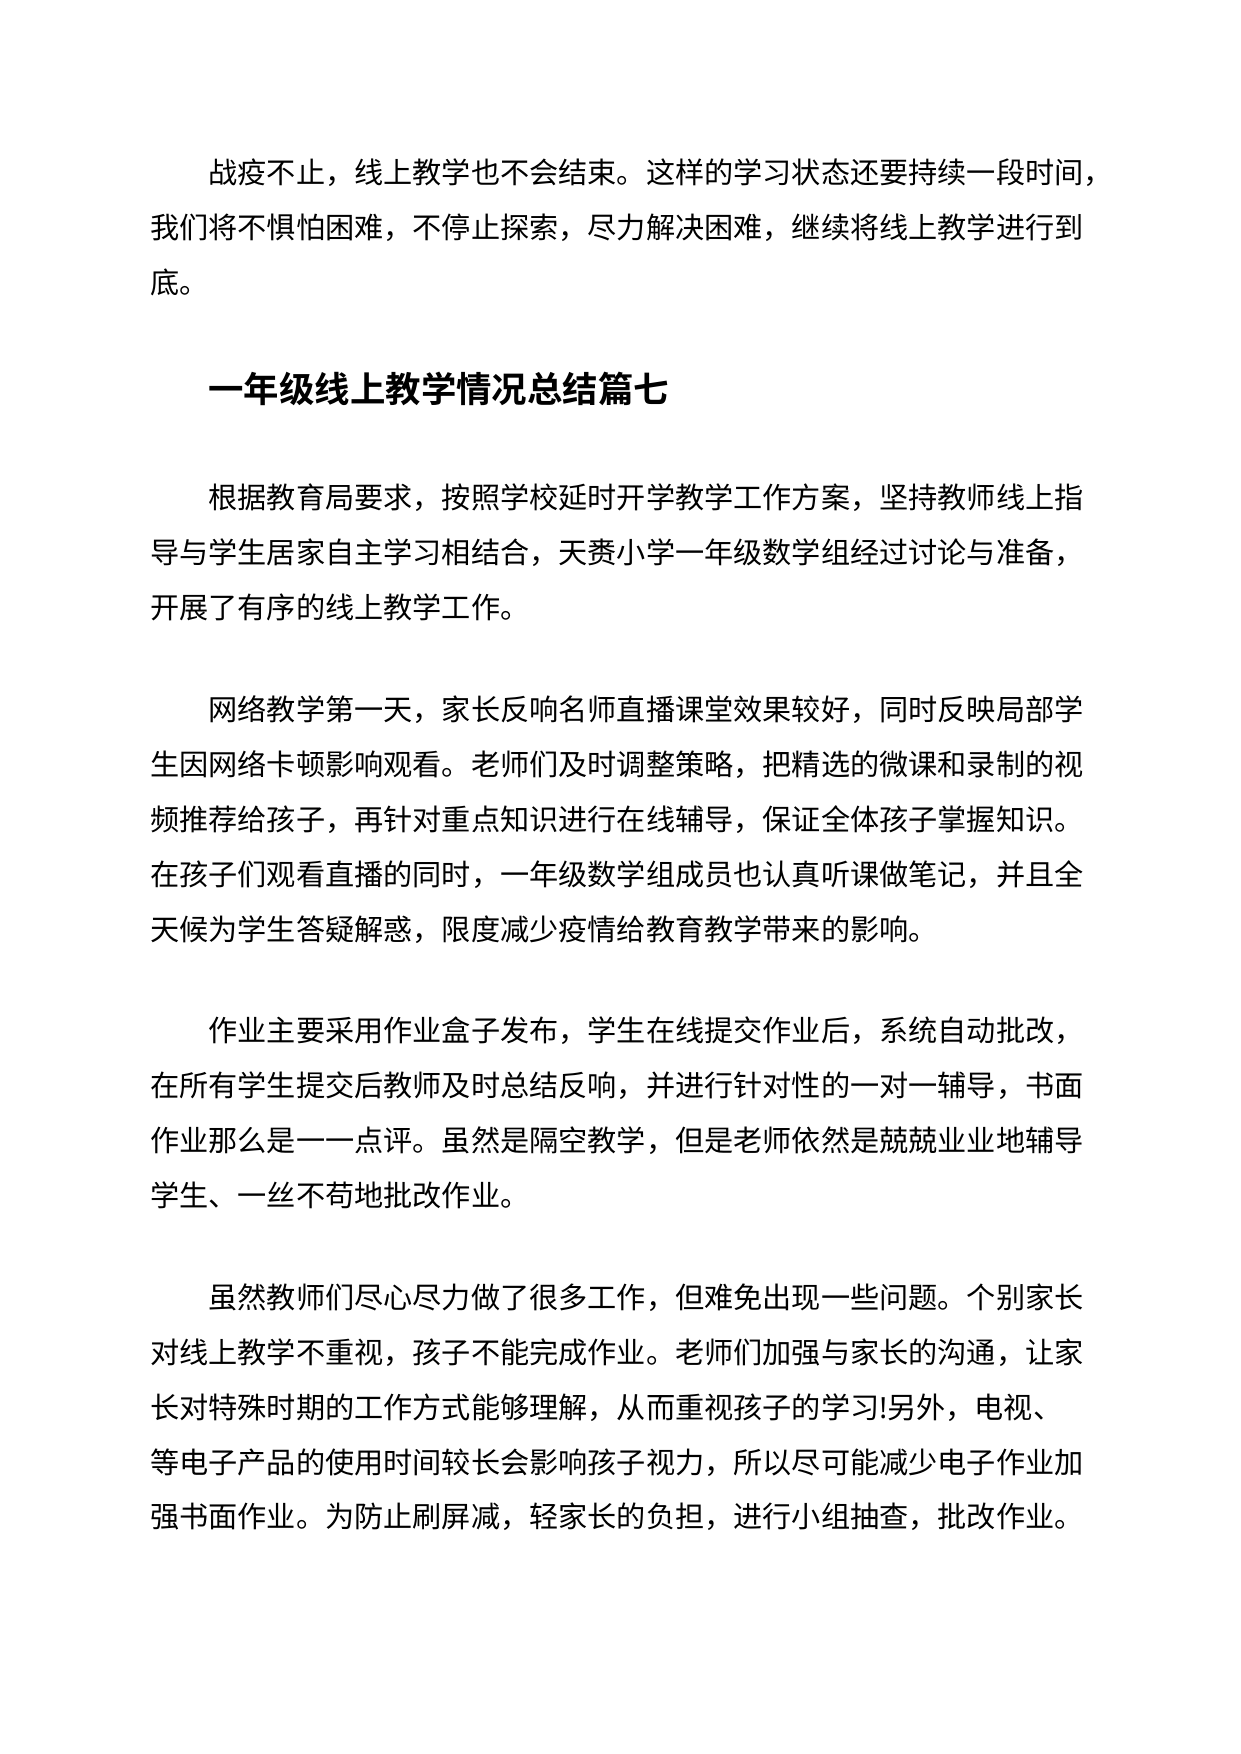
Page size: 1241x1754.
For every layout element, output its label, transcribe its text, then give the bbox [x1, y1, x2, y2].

text 根据教育局要求，按照学校延时开学教学工作方案，坚持教师线上指导与学生居家自主学习相结合，天赉小学一年级数学组经过讨论与准备，开展了有序的线上教学工作。 [150, 475, 1090, 627]
text 网络教学第一天，家长反响名师直播课堂效果较好，同时反映局部学生因网络卡顿影响观看。老师们及时调整策略，把精选的微课和录制的视频推荐给孩子，再针对重点知识进行在线辅导，保证全体孩子掌握知识。在孩子们观看直播的同时，一年级数学组成员也认真听课做笔记，并且全天候为学生答疑解惑，限度减少疫情给教育教学带来的影响。 [150, 687, 1090, 948]
text 虽然教师们尽心尽力做了很多工作，但难免出现一些问题。个别家长对线上教学不重视，孩子不能完成作业。老师们加强与家长的沟通，让家长对特殊时期的工作方式能够理解，从而重视孩子的学习!另外，电视、 等电子产品的使用时间较长会影响孩子视力，所以尽可能减少电子作业加强书面作业。为防止刷屏减，轻家长的负担，进行小组抽查，批改作业。 [150, 1274, 1090, 1536]
text 战疫不止，线上教学也不会结束。这样的学习状态还要持续一段时间，我们将不惧怕困难，不停止探索，尽力解决困难，继续将线上教学进行到底。 [150, 150, 1090, 302]
text 一年级线上教学情况总结篇七 [150, 362, 1090, 413]
text 作业主要采用作业盒子发布，学生在线提交作业后，系统自动批改，在所有学生提交后教师及时总结反响，并进行针对性的一对一辅导，书面作业那么是一一点评。虽然是隔空教学，但是老师依然是兢兢业业地辅导学生、一丝不苟地批改作业。 [150, 1008, 1090, 1215]
